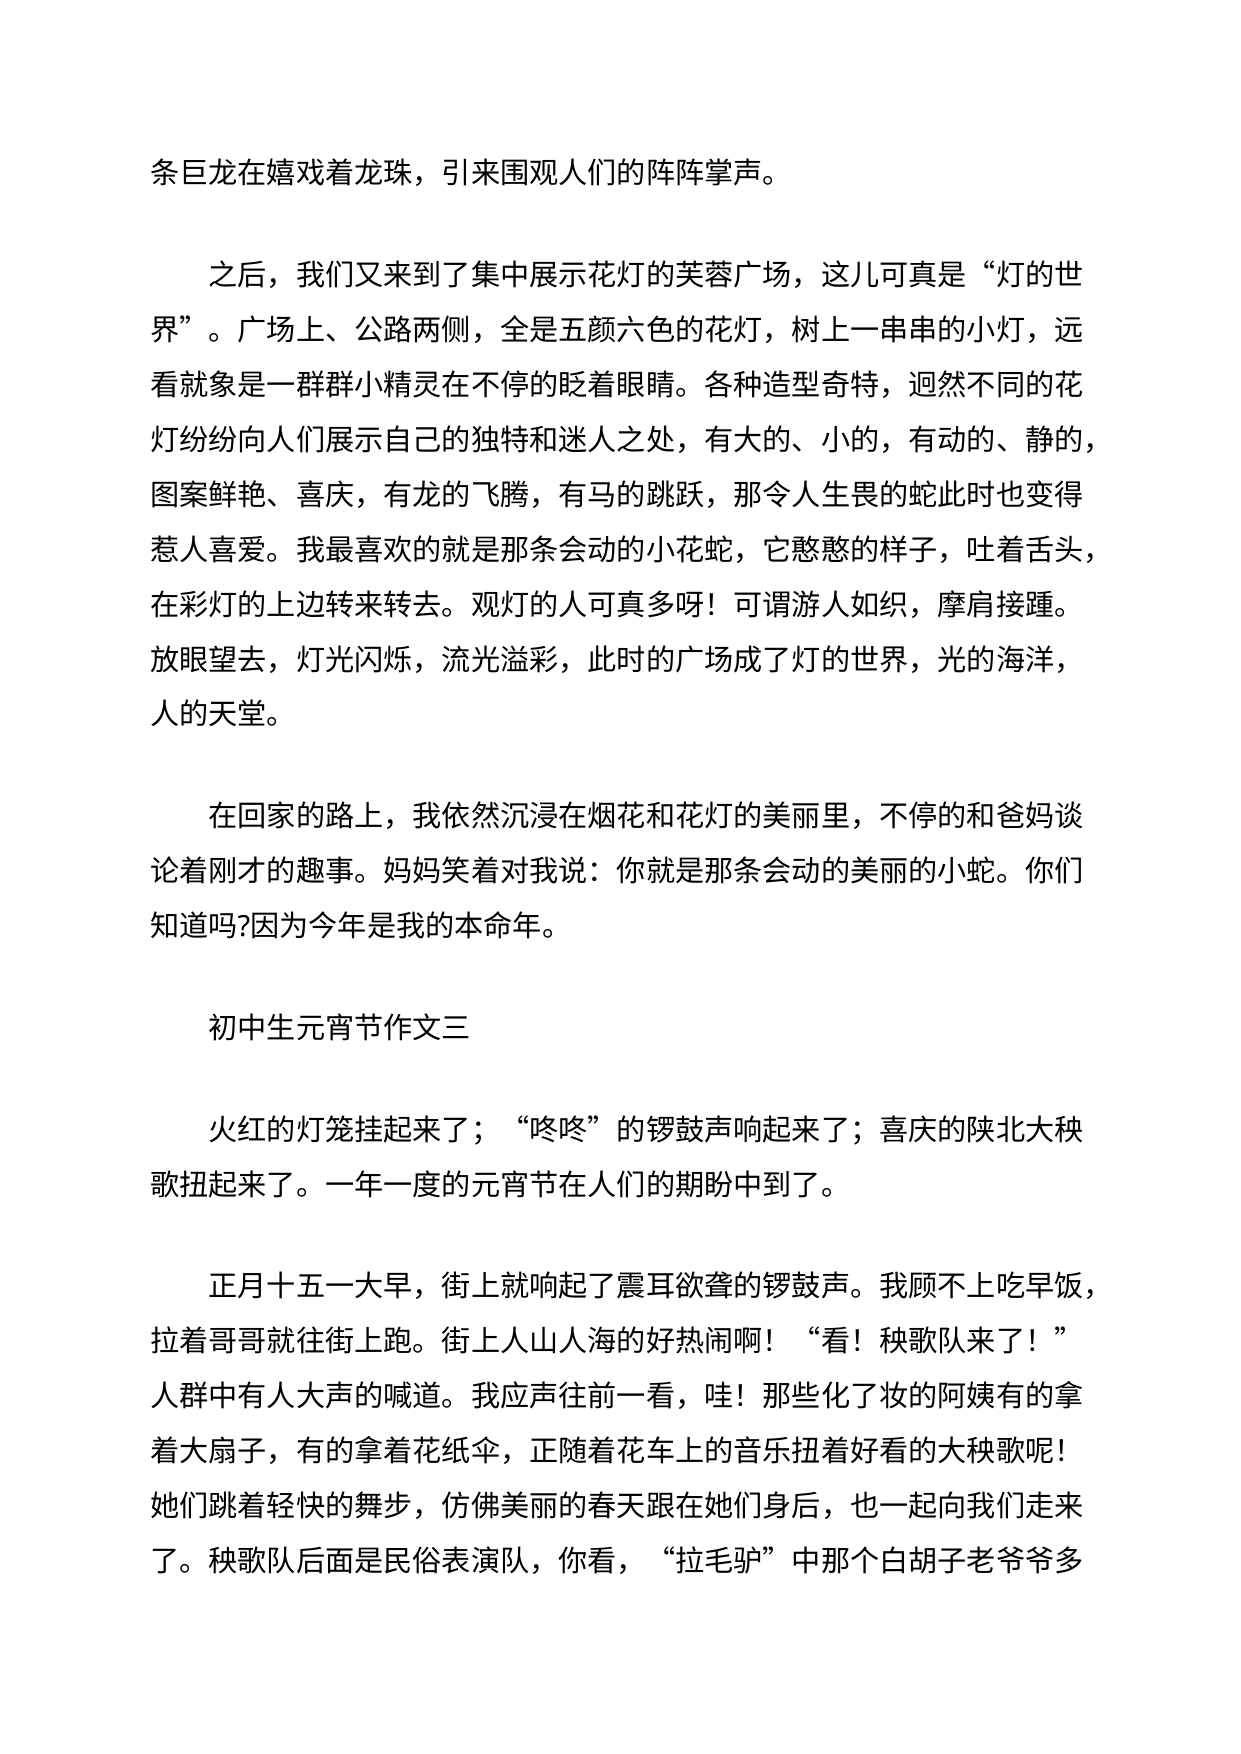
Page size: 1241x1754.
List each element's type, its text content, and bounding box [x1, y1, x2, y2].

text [150, 1263, 1090, 1580]
text 之后，我们又来到了集中展示花灯的芙蓉广场，这儿可真是“灯的世界”。广场上、公路两侧，全是五颜六色的花灯，树上一串串的小灯，远看就象是一群群小精灵在不停的眨着眼睛。各种造型奇特，迥然不同的花灯纷纷向人们展示自己的独特和迷人之处，有大的、小的，有动的、静的，图案鲜艳、喜庆，有龙的飞腾，有马的跳跃，那令人生畏的蛇此时也变得惹人喜爱。我最喜欢的就是那条会动的小花蛇，它憨憨的样子，吐着舌头，在彩灯的上边转来转去。观灯的人可真多呀！可谓游人如织，摩肩接踵。放眼望去，灯光闪烁，流光溢彩，此时的广场成了灯的世界，光的海洋，人的天堂。 [150, 252, 1090, 733]
text 火红的灯笼挂起来了；“咚咚”的锣鼓声响起来了；喜庆的陕北大秧歌扭起来了。一年一度的元宵节在人们的期盼中到了。 [150, 1106, 1090, 1203]
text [150, 150, 1090, 192]
text 初中生元宵节作文三 [150, 1004, 1090, 1047]
text 在回家的路上，我依然沉浸在烟花和花灯的美丽里，不停的和爸妈谈论着刚才的趣事。妈妈笑着对我说：你就是那条会动的美丽的小蛇。你们知道吗?因为今年是我的本命年。 [150, 793, 1090, 945]
